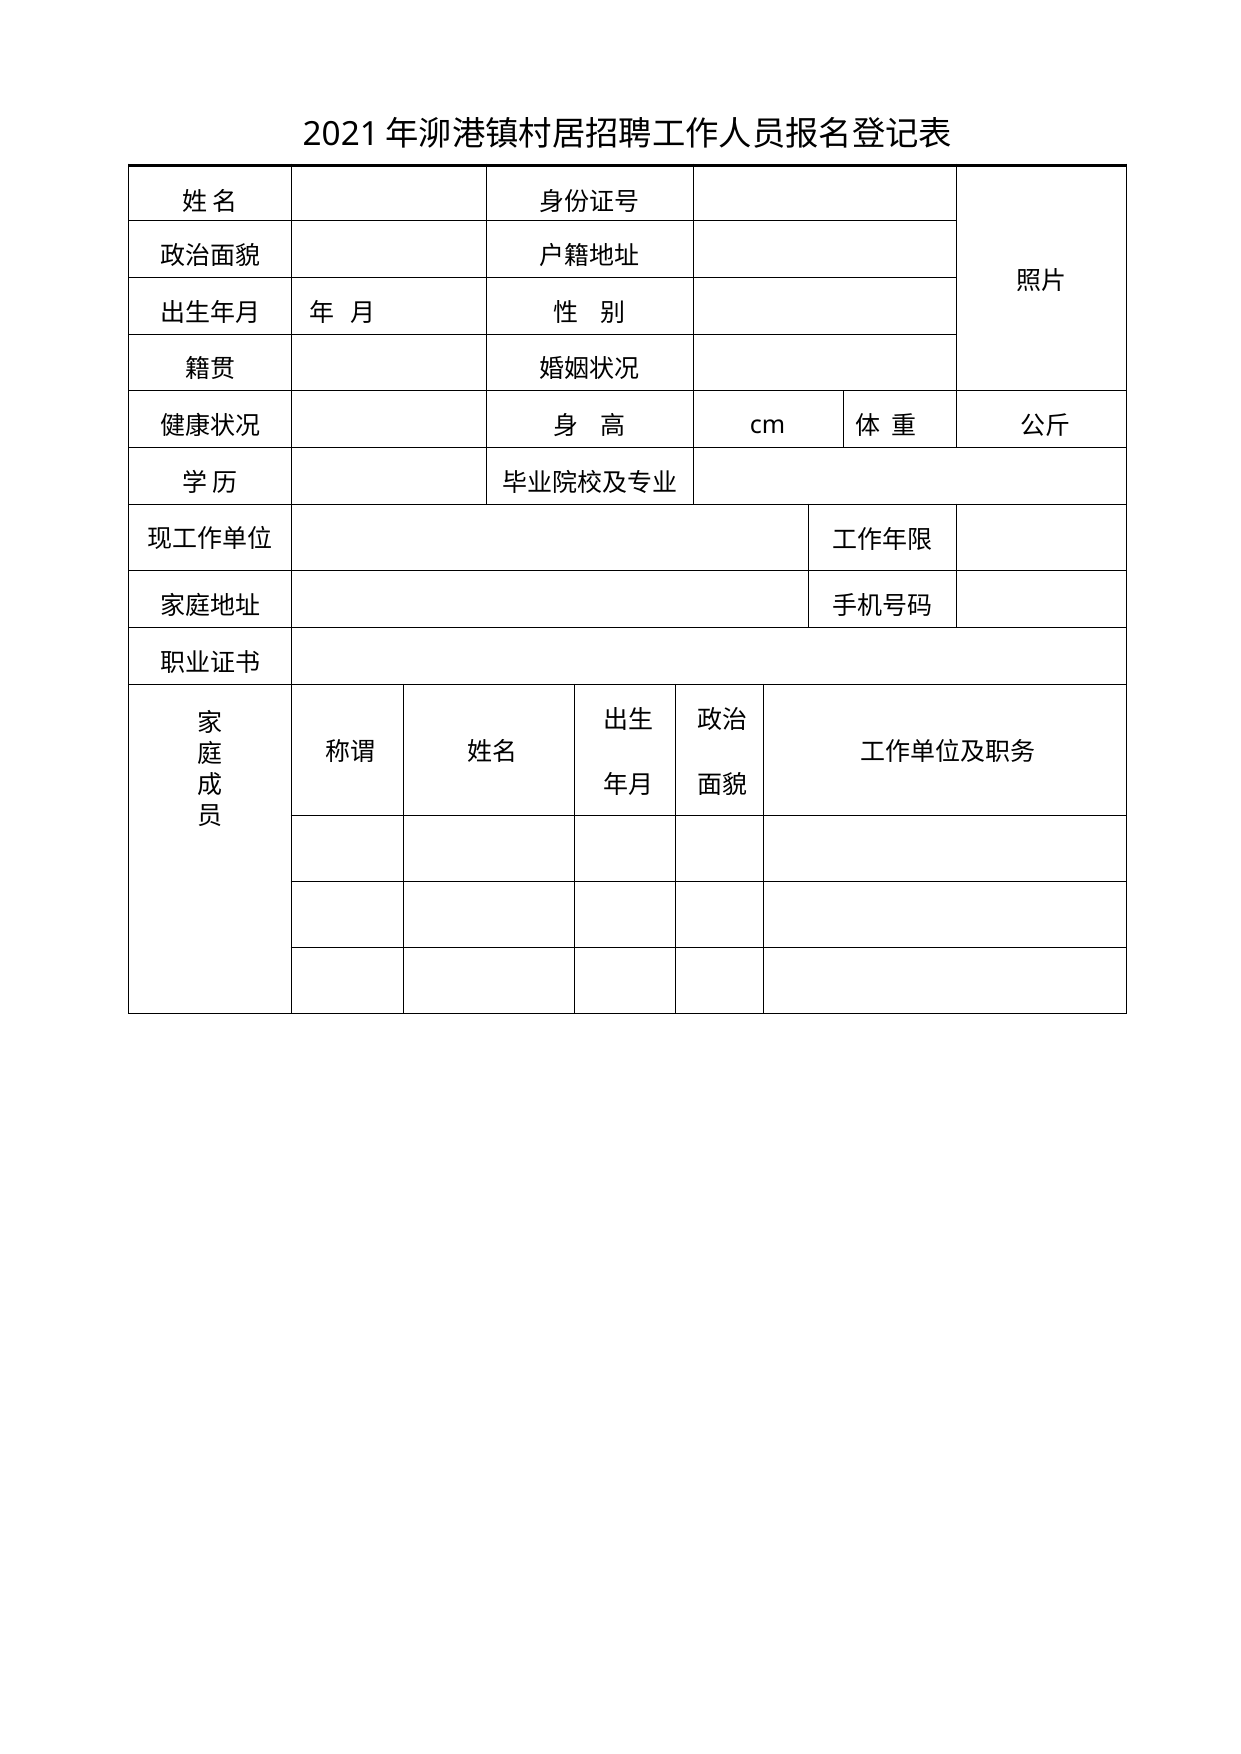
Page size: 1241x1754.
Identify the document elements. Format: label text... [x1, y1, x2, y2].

table_cell [292, 816, 403, 881]
table_cell [694, 448, 1126, 503]
table_cell [292, 882, 403, 947]
table_cell [694, 335, 956, 390]
table_cell 政治 面貌 [676, 685, 763, 815]
table_cell 家庭地址 [129, 571, 291, 627]
table_cell [404, 816, 574, 881]
table_cell 户籍地址 [487, 221, 693, 277]
table_cell [292, 571, 808, 627]
table_cell 性 别 [487, 278, 693, 333]
table_cell 身 高 [487, 391, 693, 447]
table_cell [575, 816, 675, 881]
table_cell [957, 571, 1126, 627]
table_cell [676, 882, 763, 947]
table_cell 姓名 [404, 685, 574, 815]
table_cell 学 历 [129, 448, 291, 503]
table_cell [292, 167, 486, 220]
table_cell [292, 391, 486, 447]
table_cell 手机号码 [809, 571, 956, 627]
table_cell [676, 816, 763, 881]
table_cell [694, 221, 956, 277]
table_cell 照片 [957, 167, 1126, 390]
table_cell 出生 年月 [575, 685, 675, 815]
table_cell [764, 816, 1126, 881]
table_cell 职业证书 [129, 628, 291, 684]
table_cell [292, 335, 486, 390]
table_cell 婚姻状况 [487, 335, 693, 390]
table_cell [292, 505, 808, 570]
table_cell [575, 882, 675, 947]
table_cell 姓 名 [129, 167, 291, 220]
table_cell [575, 948, 675, 1013]
table_cell [404, 948, 574, 1013]
table_cell [292, 948, 403, 1013]
table_cell 家 庭 成 员 [129, 685, 291, 1013]
table_cell 体 重 [844, 391, 956, 447]
table_cell cm [694, 391, 843, 447]
table_cell 现工作单位及职务 [129, 505, 291, 570]
table_cell 工作单位及职务 [764, 685, 1126, 815]
table_cell [292, 448, 486, 503]
table_cell [764, 948, 1126, 1013]
table_cell 出生年月 [129, 278, 291, 333]
table_cell 健康状况 [129, 391, 291, 447]
table_cell 公斤 [957, 391, 1126, 447]
table_cell [694, 278, 956, 333]
table_cell [957, 505, 1126, 570]
table_cell 称谓 [292, 685, 403, 815]
table_cell [764, 882, 1126, 947]
table_cell 毕业院校及专业 [487, 448, 693, 503]
table_cell [292, 221, 486, 277]
table_cell 政治面貌 [129, 221, 291, 277]
table_cell [292, 628, 1126, 684]
table_cell [404, 882, 574, 947]
table_header 2021年泖港镇村居招聘工作人员报名登记表 [128, 99, 1126, 163]
table_cell 工作年限 [809, 505, 956, 570]
table_cell [694, 167, 956, 220]
table_cell 年 月 [292, 278, 486, 333]
table_cell 身份证号 [487, 167, 693, 220]
table_cell [676, 948, 763, 1013]
table_cell 籍贯 [129, 335, 291, 390]
